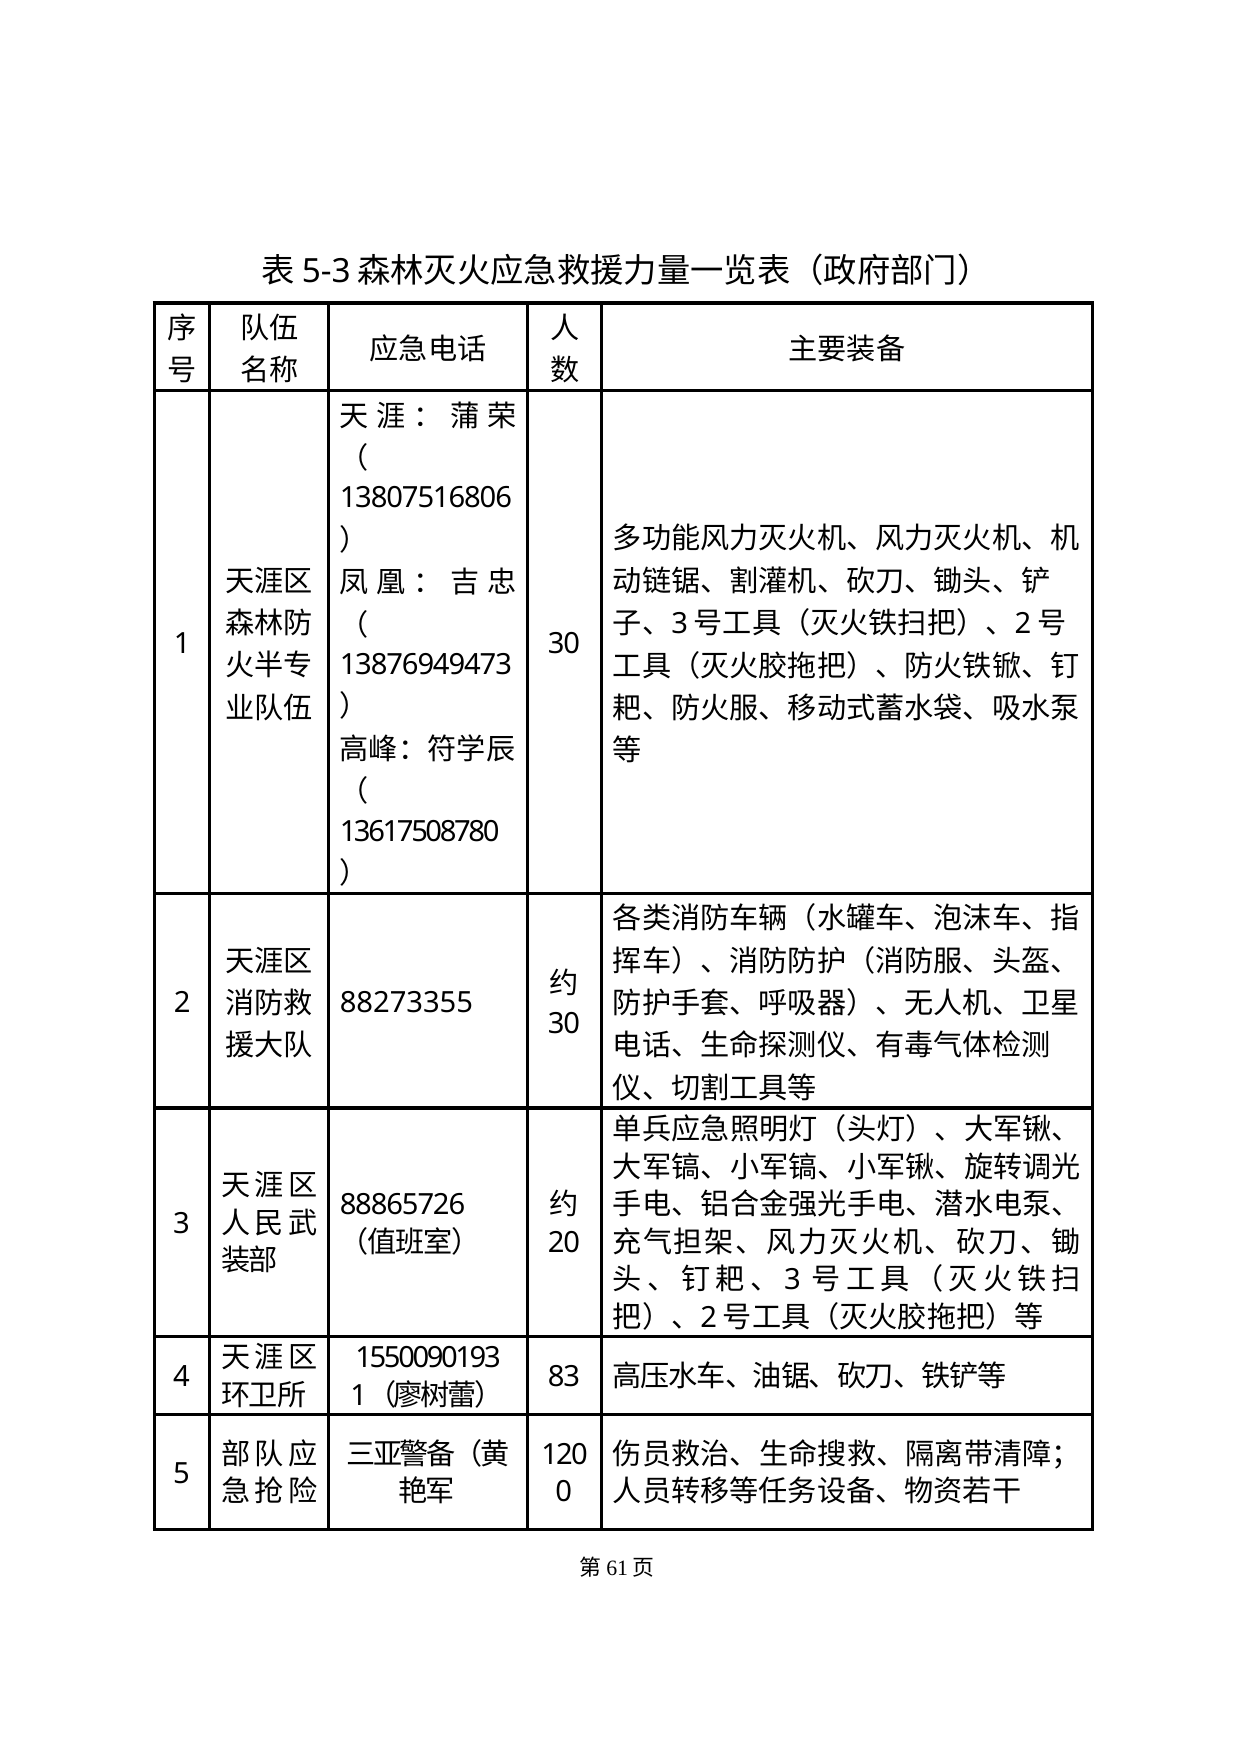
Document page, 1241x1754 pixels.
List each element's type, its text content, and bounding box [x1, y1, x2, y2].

table_cell 15500901931（廖树蕾） [330, 1338, 526, 1413]
table_header 人数 [529, 305, 600, 389]
table_cell 天涯区森林防火半专业队伍 [211, 392, 327, 892]
table_cell 天涯区消防救援大队 [211, 895, 327, 1106]
table_cell 单兵应急照明灯（头灯）、大军锹、大军镐、小军镐、小军锹、旋转调光手电、铝合金强光手电、潜水电泵、充气担架、风力灭火机、砍刀、锄头、钉耙、3号工具（灭火铁扫把）、2号工具（灭火胶拖把）等 [603, 1110, 1091, 1334]
table_cell 88273355 [330, 895, 526, 1106]
table_header 序号 [156, 305, 208, 389]
table_cell 3 [156, 1110, 208, 1334]
table_cell 83 [529, 1338, 600, 1413]
table_header 主要装备 [603, 305, 1091, 389]
table_cell 1200 [529, 1416, 600, 1528]
table_cell 30 [529, 392, 600, 892]
table_cell 2 [156, 895, 208, 1106]
table_cell 天涯区人民武装部 [211, 1110, 327, 1334]
table_cell 4 [156, 1338, 208, 1413]
table_cell 约30 [529, 895, 600, 1106]
table_cell 部队应急抢险队 [211, 1416, 327, 1528]
table_header 应急电话 [330, 305, 526, 389]
table_cell 天涯区环卫所 [211, 1338, 327, 1413]
table_cell 1 [156, 392, 208, 892]
list 表5-3森林灭火应急救援力量一览表（政府部门） [165, 235, 1087, 301]
table_cell 约20 [529, 1110, 600, 1334]
table_cell 5 [156, 1416, 208, 1528]
table_header 队伍 名称 [211, 305, 327, 389]
table_cell 伤员救治、生命搜救、隔离带清障；人员转移等任务设备、物资若干 [603, 1416, 1091, 1528]
table_cell 多功能风力灭火机、风力灭火机、机动链锯、割灌机、砍刀、锄头、铲子、3号工具（灭火铁扫把）、2号工具（灭火胶拖把）、防火铁锨、钉耙、防火服、移动式蓄水袋、吸水泵等 [603, 392, 1091, 892]
table_cell 高压水车、油锯、砍刀、铁铲等 [603, 1338, 1091, 1413]
table_cell 88865726（值班室） [330, 1110, 526, 1334]
table_cell 各类消防车辆（水罐车、泡沫车、指挥车）、消防防护（消防服、头盔、防护手套、呼吸器）、无人机、卫星电话、生命探测仪、有毒气体检测仪、切割工具‌等‌ [603, 895, 1091, 1106]
table_cell 天涯：蒲荣（13807516806） 凤凰：吉忠（13876949473） 高峰：符学辰（13617508780） [330, 392, 526, 892]
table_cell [330, 1416, 526, 1528]
